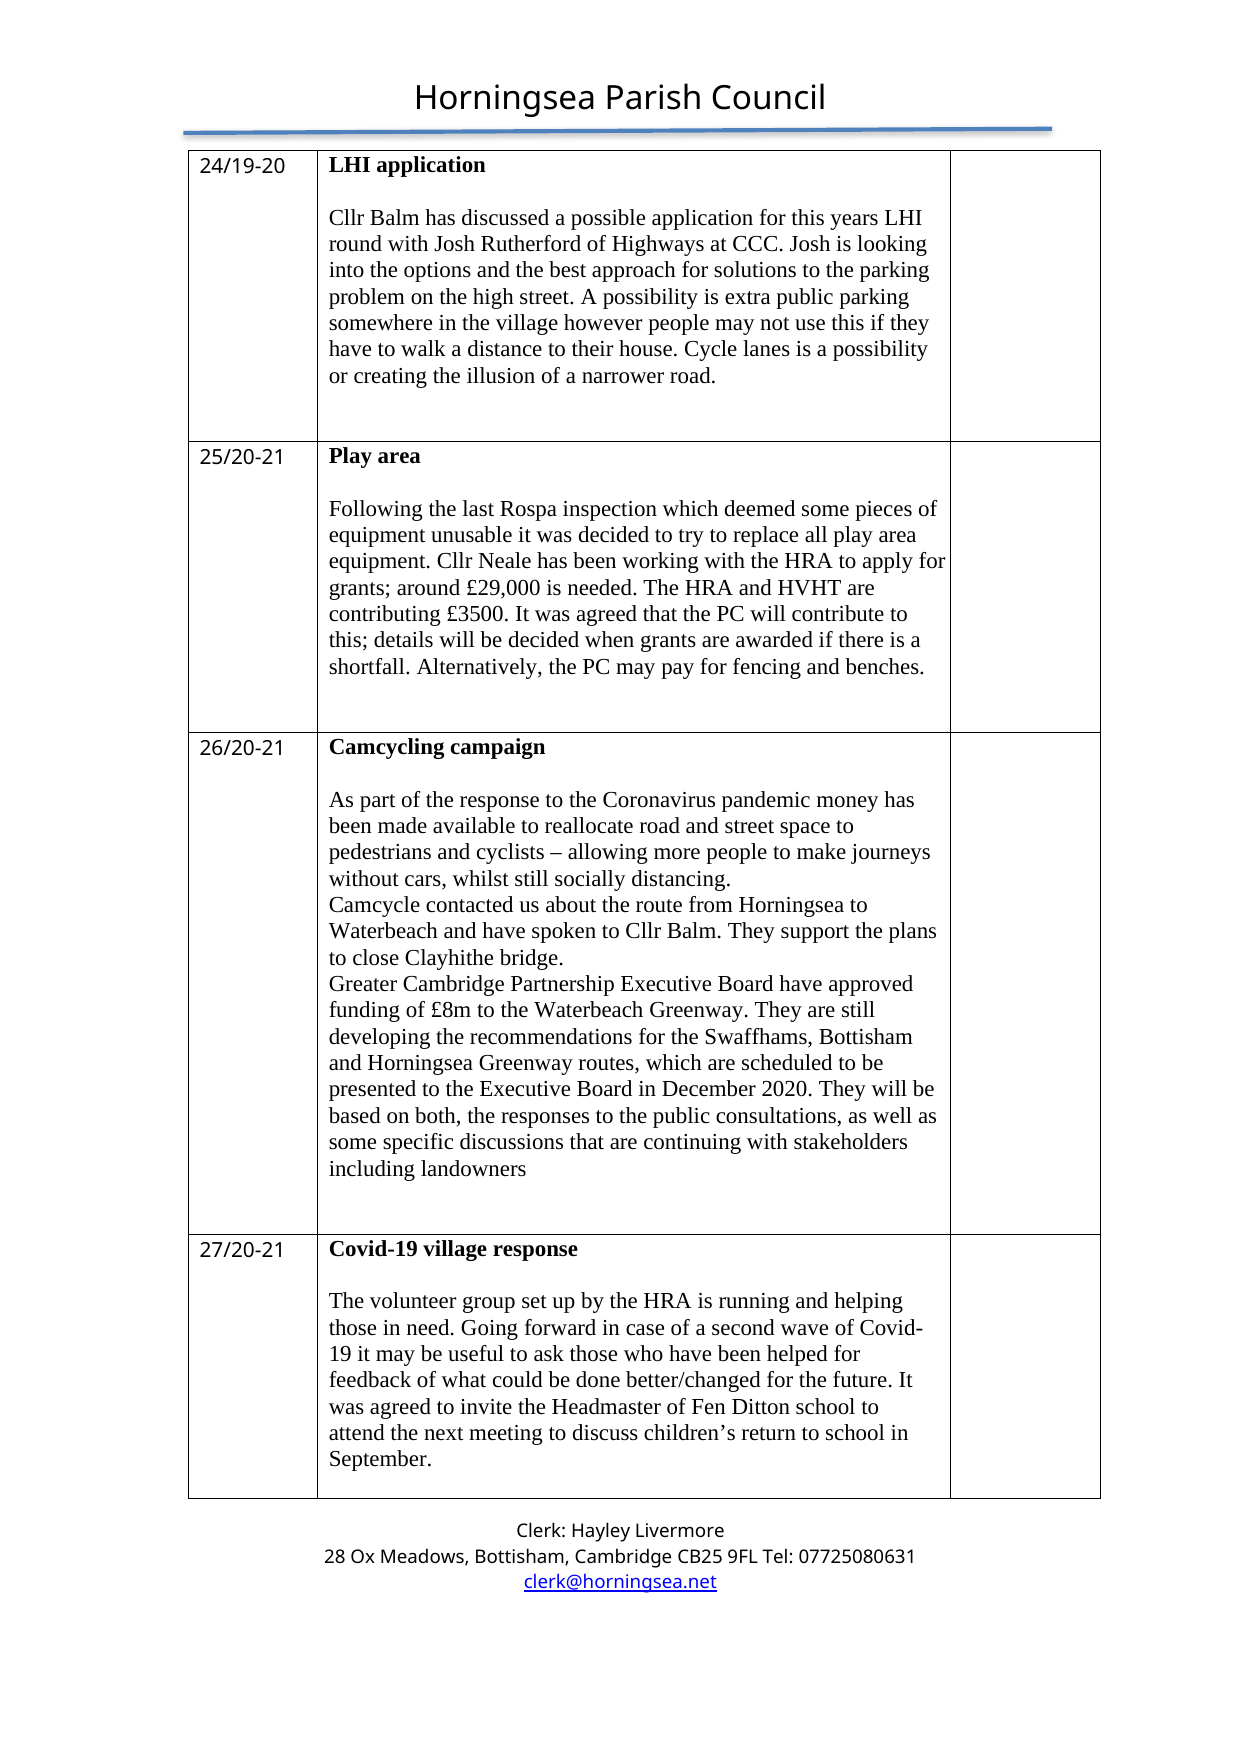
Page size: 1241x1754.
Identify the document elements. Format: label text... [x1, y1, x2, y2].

table_cell Play area Following the last Rospa inspection which deemed some pieces of equipment unusable it was decided to try to replace all play area equipment. Cllr Neale has been working with the HRA to apply for grants; around £29,000 is needed. The HRA and HVHT are contributing £3500. It was agreed that the PC will contribute to this; details will be decided when grants are awarded if there is a shortfall. Alternatively, the PC may pay for fencing and benches. [318, 442, 950, 732]
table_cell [318, 1235, 950, 1498]
table_cell 25/20-21 [189, 442, 317, 732]
table_cell 27/20-21 [189, 1235, 317, 1498]
table_cell [951, 151, 1100, 441]
table_cell Camcycling campaign As part of the response to the Coronavirus pandemic money has been made available to reallocate road and street space to pedestrians and cyclists – allowing more people to make journeys without cars, whilst still socially distancing. Camcycle contacted us about the route from Horningsea to Waterbeach and have spoken to Cllr Balm. They support the plans to close Clayhithe bridge. Greater Cambridge Partnership Executive Board have approved funding of £8m to the Waterbeach Greenway. They are still developing the recommendations for the Swaffhams, Bottisham and Horningsea Greenway routes, which are scheduled to be presented to the Executive Board in December 2020. They will be based on both, the responses to the public consultations, as well as some specific discussions that are continuing with stakeholders including landowners [318, 733, 950, 1234]
table_cell [951, 733, 1100, 1234]
table_cell [951, 1235, 1100, 1498]
table_cell 26/20-21 [189, 733, 317, 1234]
table_cell LHI application Cllr Balm has discussed a possible application for this years LHI round with Josh Rutherford of Highways at CCC. Josh is looking into the options and the best approach for solutions to the parking problem on the high street. A possibility is extra public parking somewhere in the village however people may not use this if they have to walk a distance to their house. Cycle lanes is a possibility or creating the illusion of a narrower road. [318, 151, 950, 441]
table_cell 24/19-20 [189, 151, 317, 441]
table_cell [951, 442, 1100, 732]
